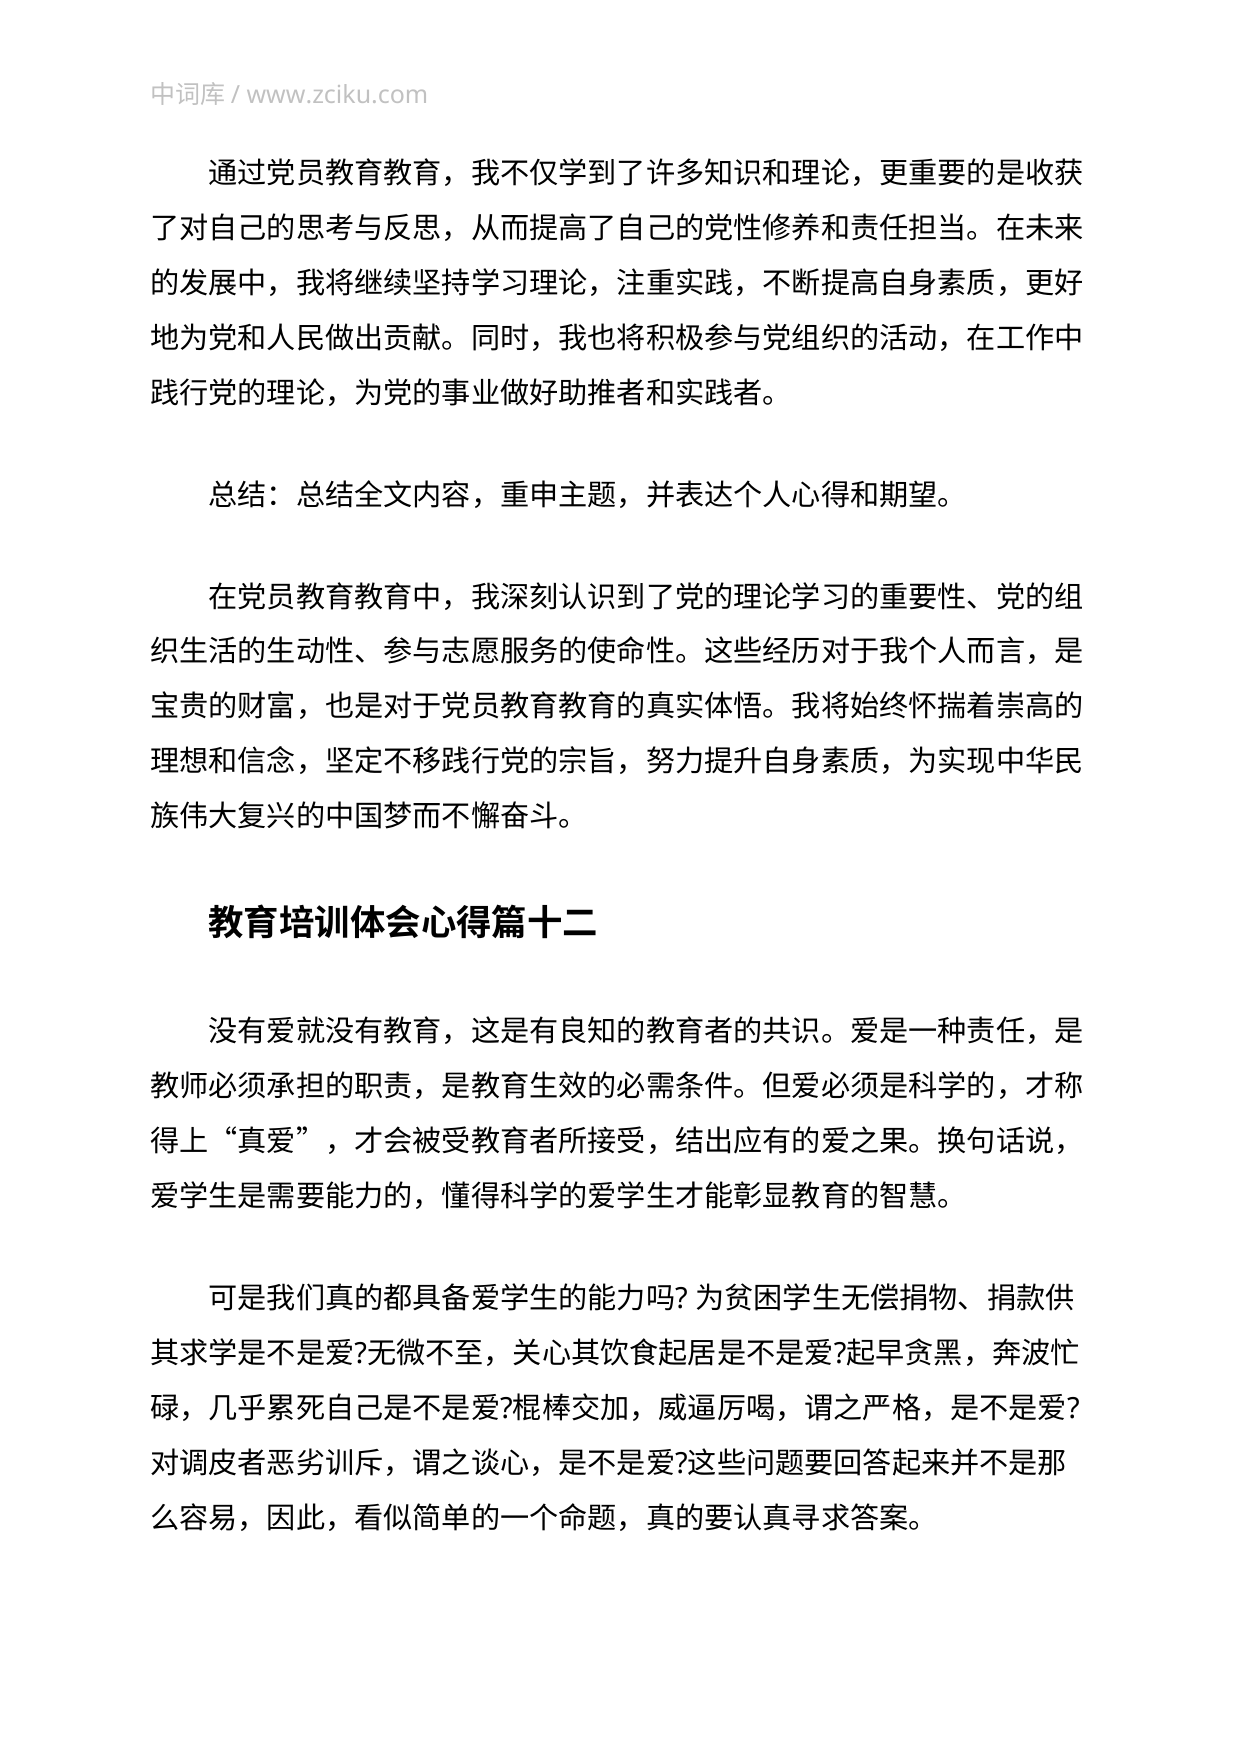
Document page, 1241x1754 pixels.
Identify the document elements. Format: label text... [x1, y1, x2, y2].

text 可是我们真的都具备爱学生的能力吗? 为贫困学生无偿捐物、捐款供其求学是不是爱?无微不至，关心其饮食起居是不是爱?起早贪黑，奔波忙碌，几乎累死自己是不是爱?棍棒交加，威逼厉喝，谓之严格，是不是爱?对调皮者恶劣训斥，谓之谈心，是不是爱?这些问题要回答起来并不是那么容易，因此，看似简单的一个命题，真的要认真寻求答案。 [150, 1274, 1090, 1537]
text 在党员教育教育中，我深刻认识到了党的理论学习的重要性、党的组织生活的生动性、参与志愿服务的使命性。这些经历对于我个人而言，是宝贵的财富，也是对于党员教育教育的真实体悟。我将始终怀揣着崇高的理想和信念，坚定不移践行党的宗旨，努力提升自身素质，为实现中华民族伟大复兴的中国梦而不懈奋斗。 [150, 573, 1090, 835]
text 没有爱就没有教育，这是有良知的教育者的共识。爱是一种责任，是教师必须承担的职责，是教育生效的必需条件。但爱必须是科学的，才称得上“真爱”，才会被受教育者所接受，结出应有的爱之果。换句话说，爱学生是需要能力的，懂得科学的爱学生才能彰显教育的智慧。 [150, 1008, 1090, 1215]
text 总结：总结全文内容，重申主题，并表达个人心得和期望。 [150, 471, 1090, 514]
text 通过党员教育教育，我不仅学到了许多知识和理论，更重要的是收获了对自己的思考与反思，从而提高了自己的党性修养和责任担当。在未来的发展中，我将继续坚持学习理论，注重实践，不断提高自身素质，更好地为党和人民做出贡献。同时，我也将积极参与党组织的活动，在工作中践行党的理论，为党的事业做好助推者和实践者。 [150, 150, 1090, 412]
text 教育培训体会心得篇十二 [150, 894, 1090, 946]
